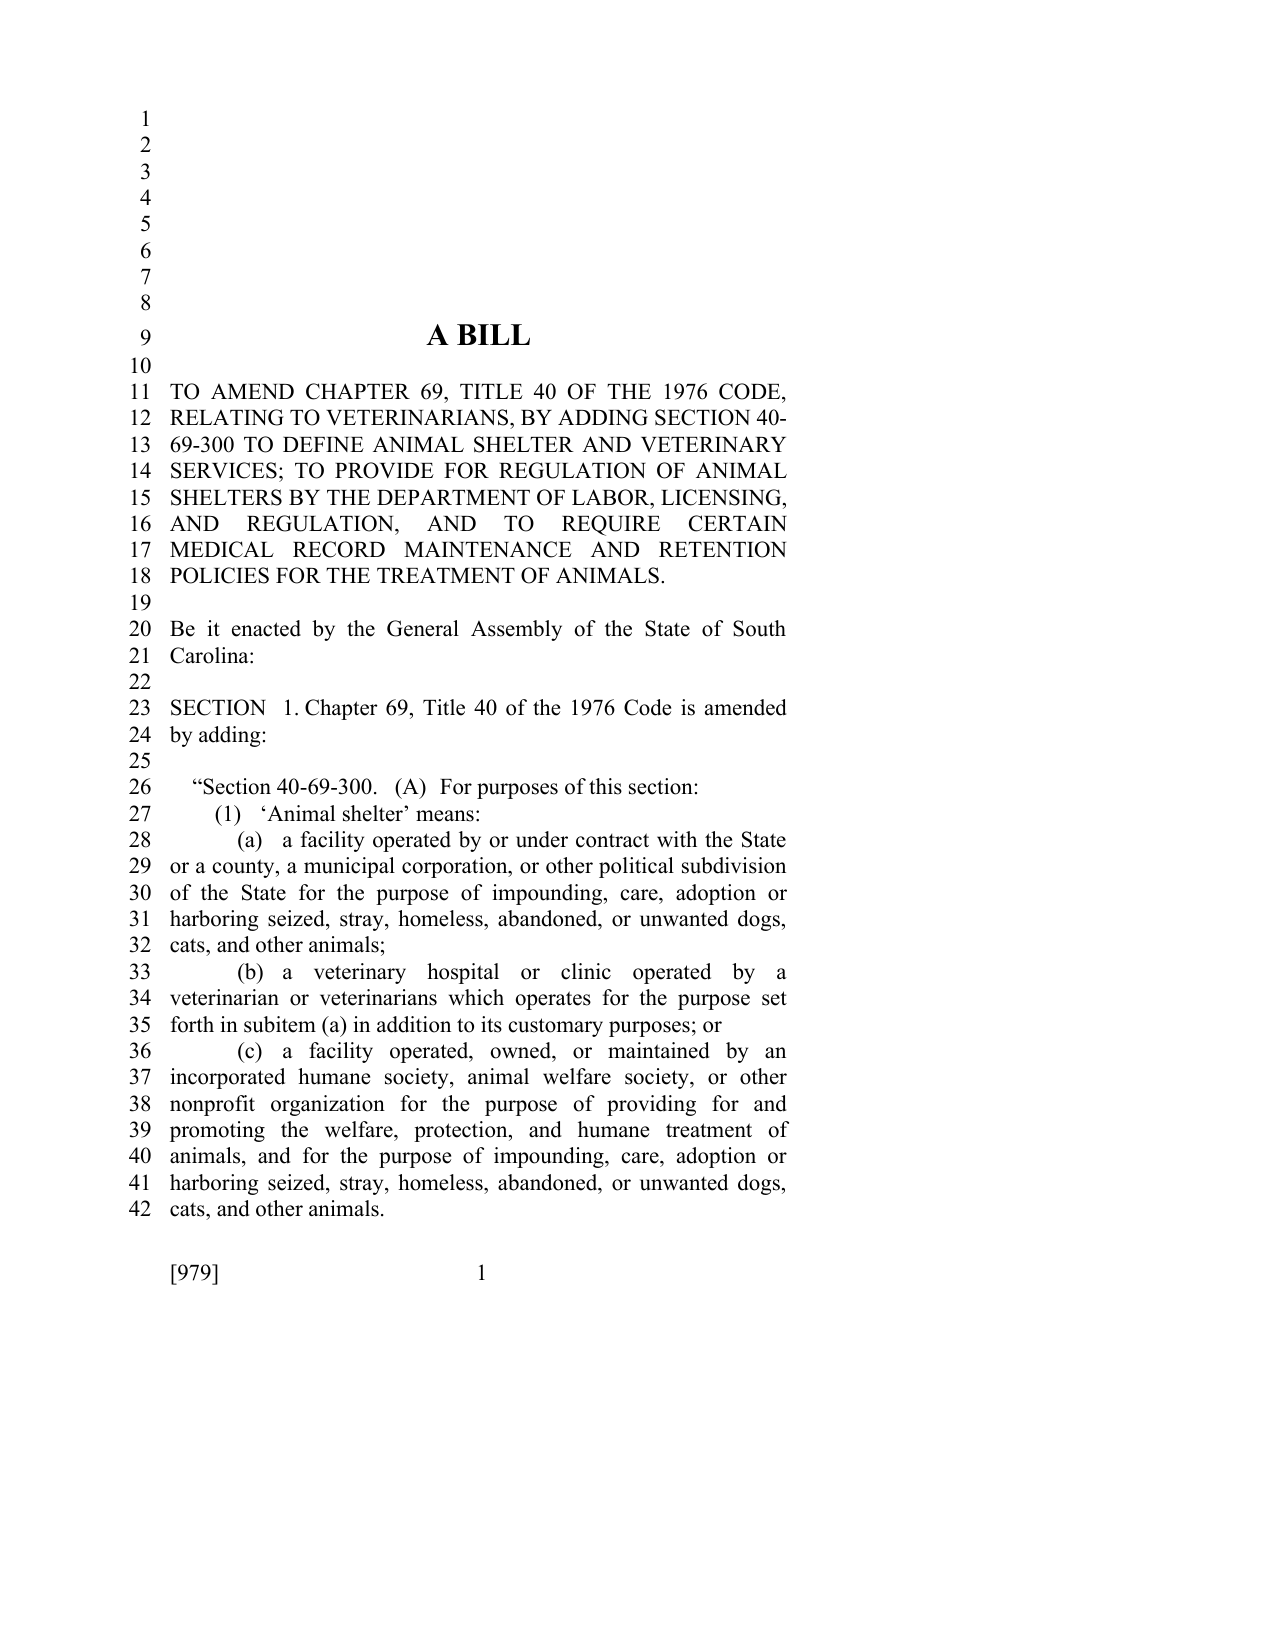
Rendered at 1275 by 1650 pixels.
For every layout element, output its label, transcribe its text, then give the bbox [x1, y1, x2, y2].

text (a) a facility operated by or under contract with the State or a county, a municipal corporation, or other political subdivision of the State for the purpose of impounding, care, adoption or harboring seized, stray, homeless, abandoned, or unwanted dogs, cats, and other animals; [169, 826, 787, 958]
text (1) ‘Animal shelter’ means: [169, 800, 787, 826]
text TO AMEND CHAPTER 69, TITLE 40 OF THE 1976 CODE, RELATING TO VETERINARIANS, BY ADDING SECTION 40-69-300 TO DEFINE ANIMAL SHELTER AND VETERINARY SERVICES; TO PROVIDE FOR REGULATION OF ANIMAL SHELTERS BY THE DEPARTMENT OF LABOR, LICENSING, AND REGULATION, AND TO REQUIRE CERTAIN MEDICAL RECORD MAINTENANCE AND RETENTION POLICIES FOR THE TREATMENT OF ANIMALS. [169, 378, 787, 589]
text (c) a facility operated, owned, or maintained by an incorporated humane society, animal welfare society, or other nonprofit organization for the purpose of providing for and promoting the welfare, protection, and humane treatment of animals, and for the purpose of impounding, care, adoption or harboring seized, stray, homeless, abandoned, or unwanted dogs, cats, and other animals. [169, 1037, 787, 1221]
text SECTION 1. Chapter 69, Title 40 of the 1976 Code is amended by adding: [169, 694, 787, 747]
text Be it enacted by the General Assembly of the State of South Carolina: [169, 615, 787, 668]
text (b) a veterinary hospital or clinic operated by a veterinarian or veterinarians which operates for the purpose set forth in subitem (a) in addition to its customary purposes; or [169, 958, 787, 1037]
text A BILL [169, 316, 787, 352]
text “Section 40-69-300. (A) For purposes of this section: [169, 773, 787, 800]
